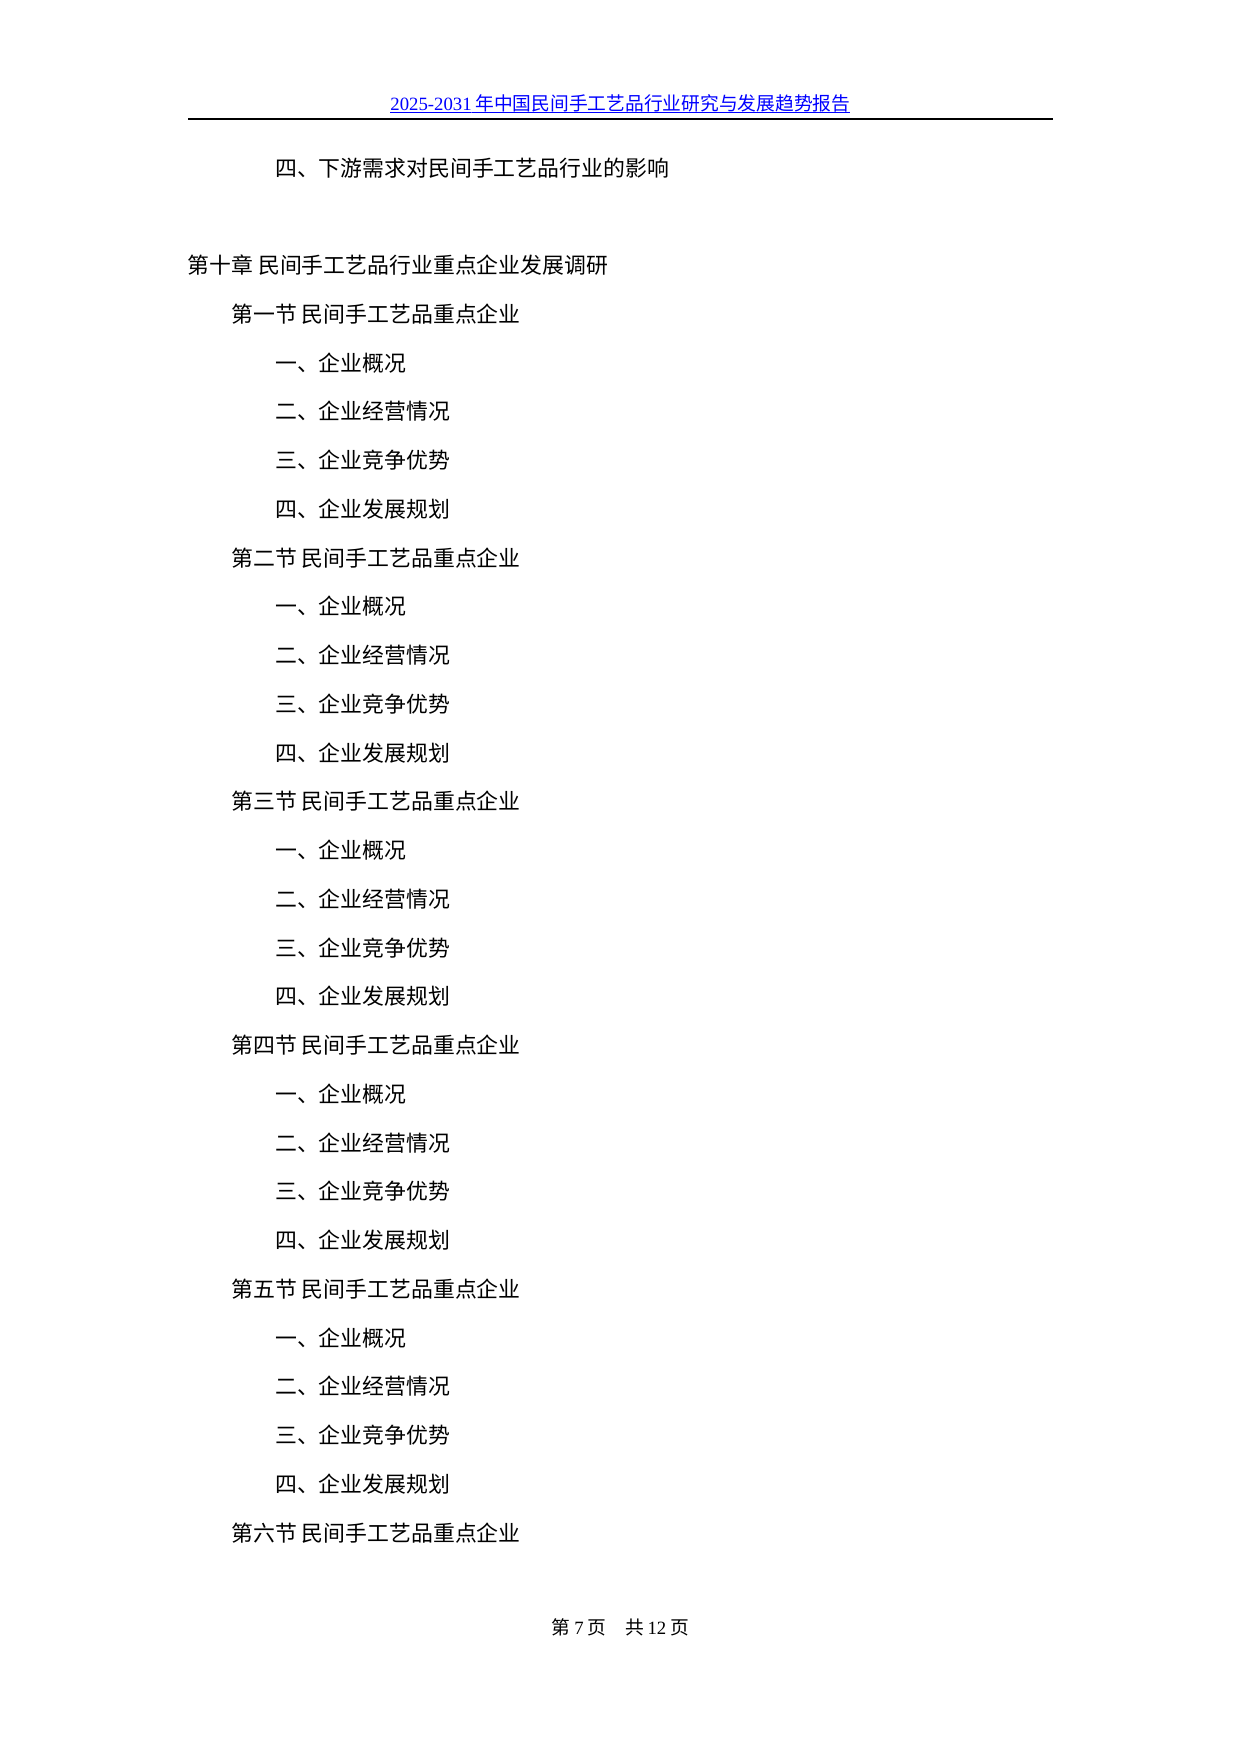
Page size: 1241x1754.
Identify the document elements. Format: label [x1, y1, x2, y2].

text [187, 150, 1053, 1548]
